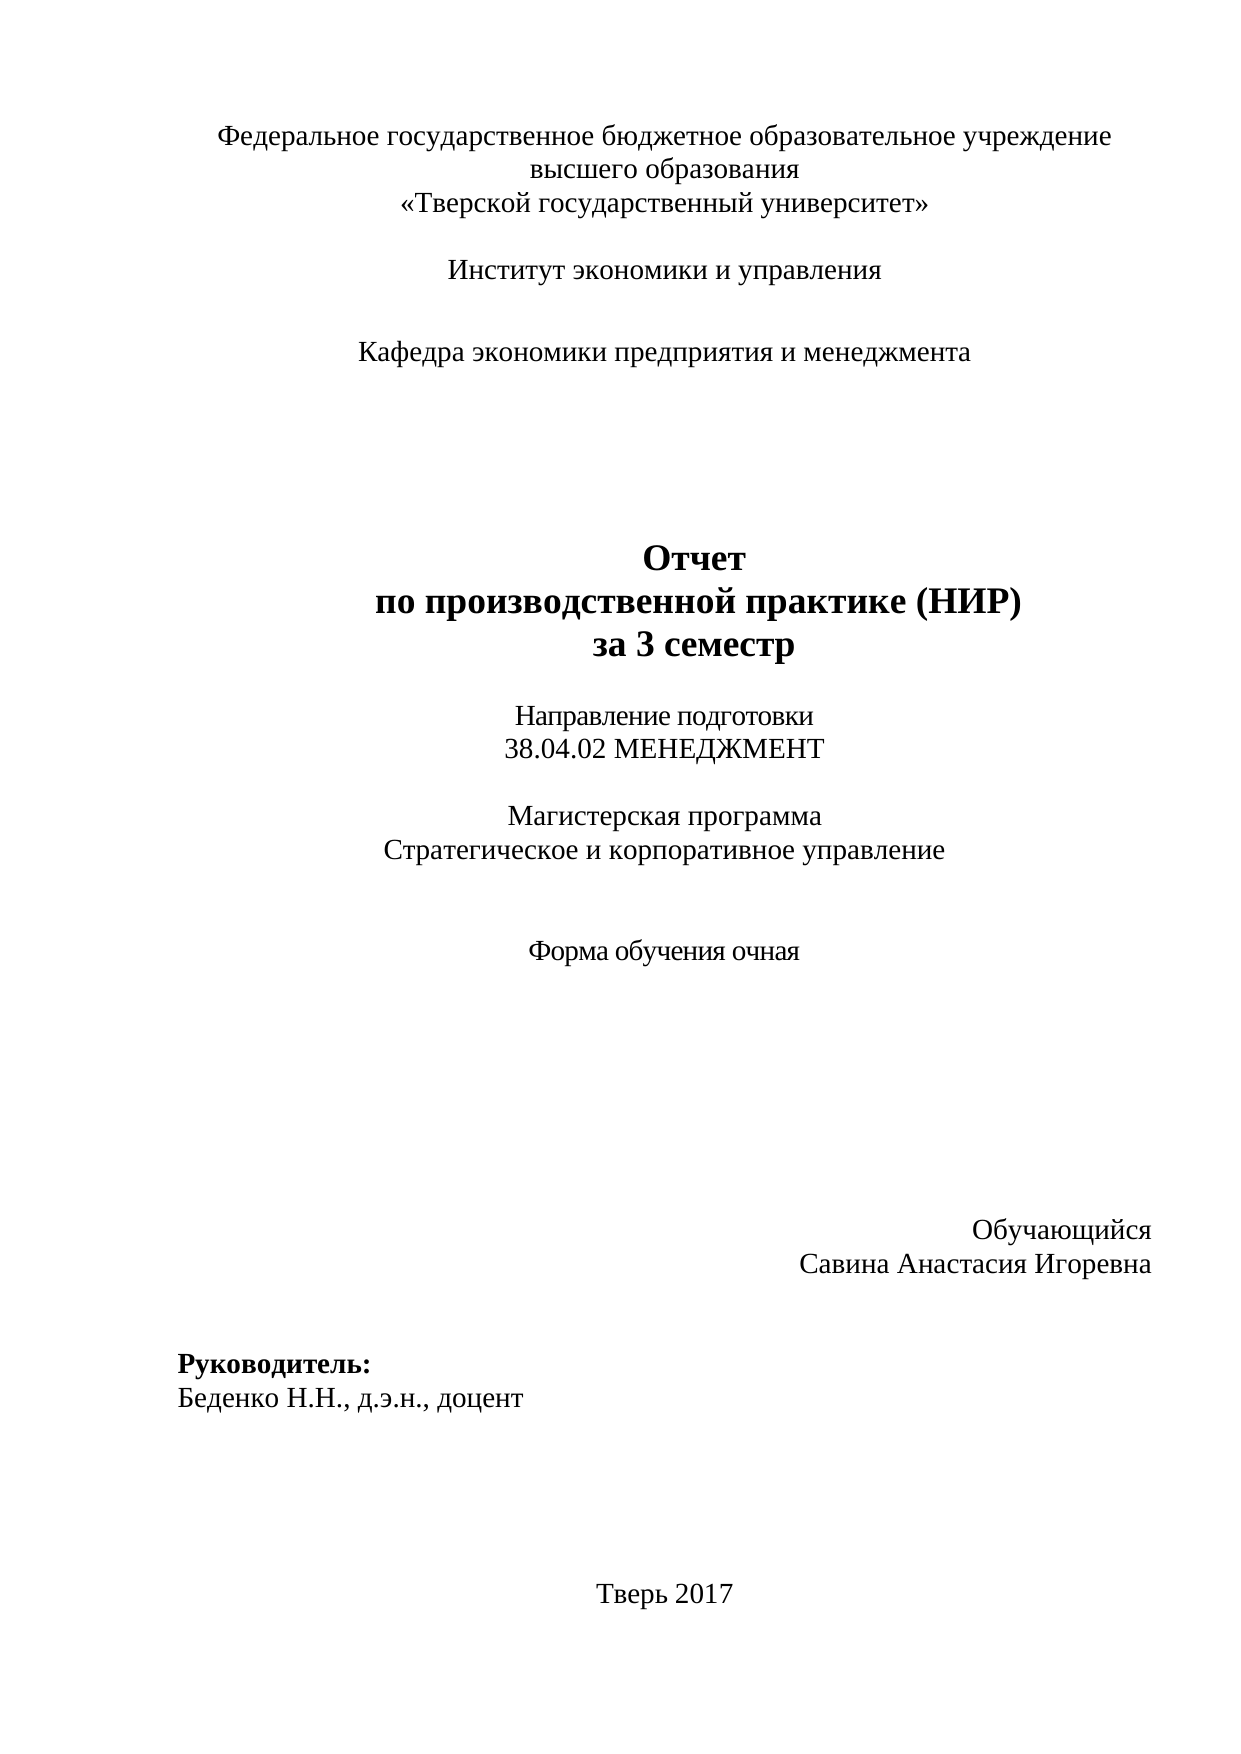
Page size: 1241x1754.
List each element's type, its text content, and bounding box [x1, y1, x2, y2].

text 38.04.02 МЕНЕДЖМЕНТ [177, 731, 1152, 765]
text Институт экономики и управления [177, 252, 1152, 286]
text по производственной практике (НИР) [177, 578, 1152, 621]
text Направление подготовки [177, 698, 1152, 731]
text Обучающийся [177, 1212, 1152, 1246]
text Стратегическое и корпоративное управление [177, 832, 1152, 866]
text Федеральное государственное бюджетное образовательное учреждение [177, 118, 1152, 152]
text Беденко Н.Н., д.э.н., доцент [177, 1380, 1152, 1413]
text высшего образования [177, 152, 1152, 185]
text за 3 семестр [177, 621, 1152, 664]
text Тверь 2017 [177, 1576, 1152, 1609]
text Форма обучения очная [177, 933, 1152, 966]
text Руководитель: [177, 1346, 1152, 1380]
text Отчет [177, 535, 1152, 578]
text «Тверской государственный университет» [177, 185, 1152, 219]
text Магистерская программа [177, 798, 1152, 832]
text Савина Анастасия Игоревна [177, 1246, 1152, 1279]
text Кафедра экономики предприятия и менеджмента [177, 334, 1152, 367]
